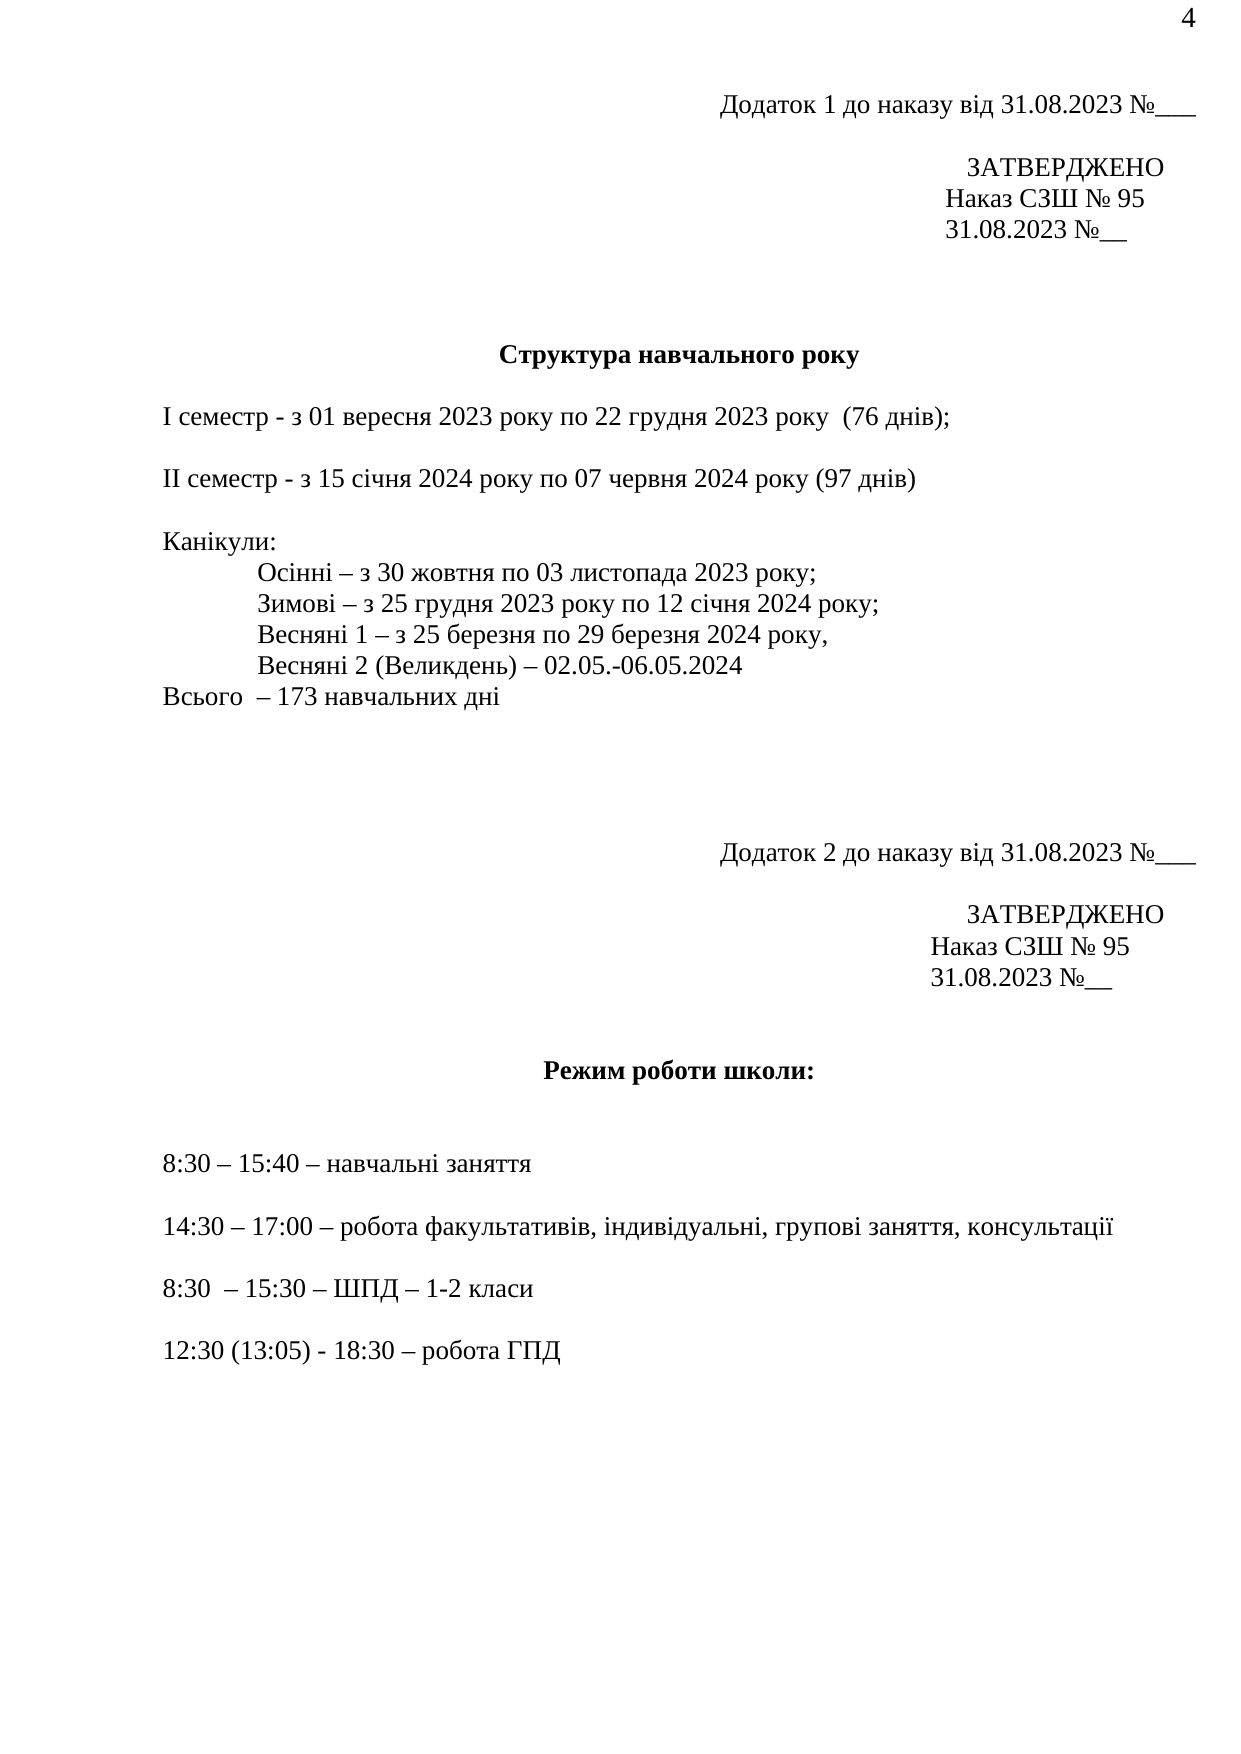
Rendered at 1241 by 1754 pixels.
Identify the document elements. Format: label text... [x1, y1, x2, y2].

text 12:30 (13:05) - 18:30 – робота ГПД [162, 1334, 1196, 1366]
text Додаток 1 до наказу від 31.08.2023 №___ [162, 89, 1196, 120]
text 14:30 – 17:00 – робота факультативів, індивідуальні, групові заняття, консультації [162, 1210, 1196, 1241]
text Канікули: [162, 525, 1196, 556]
text Додаток 2 до наказу від 31.08.2023 №___ [162, 836, 1196, 867]
text Весняні 2 (Великдень) – 02.05.-06.05.2024 [162, 649, 1196, 680]
text ЗАТВЕРДЖЕНО [162, 898, 1196, 929]
text Наказ СЗШ № 95 [945, 182, 1196, 213]
text Весняні 1 – з 25 березня по 29 березня 2024 року, [162, 618, 1196, 649]
text Зимові – з 25 грудня 2023 року по 12 січня 2024 року; [162, 587, 1196, 618]
text 31.08.2023 №__ [930, 961, 1196, 992]
text Режим роботи школи: [162, 1054, 1196, 1085]
text 31.08.2023 №__ [945, 213, 1196, 244]
text Всього – 173 навчальних дні [162, 680, 1196, 712]
text І семестр - з 01 вересня 2023 року по 22 грудня 2023 року (76 днів); [162, 400, 1196, 431]
text Структура навчального року [162, 338, 1196, 369]
text 8:30 – 15:30 – ШПД – 1-2 класи [162, 1272, 1196, 1303]
text Наказ СЗШ № 95 [930, 929, 1196, 961]
text Осінні – з 30 жовтня по 03 листопада 2023 року; [162, 556, 1196, 587]
text ЗАТВЕРДЖЕНО [162, 151, 1196, 182]
text 8:30 – 15:40 – навчальні заняття [162, 1148, 1196, 1179]
text ІІ семестр - з 15 січня 2024 року по 07 червня 2024 року (97 днів) [162, 462, 1196, 493]
